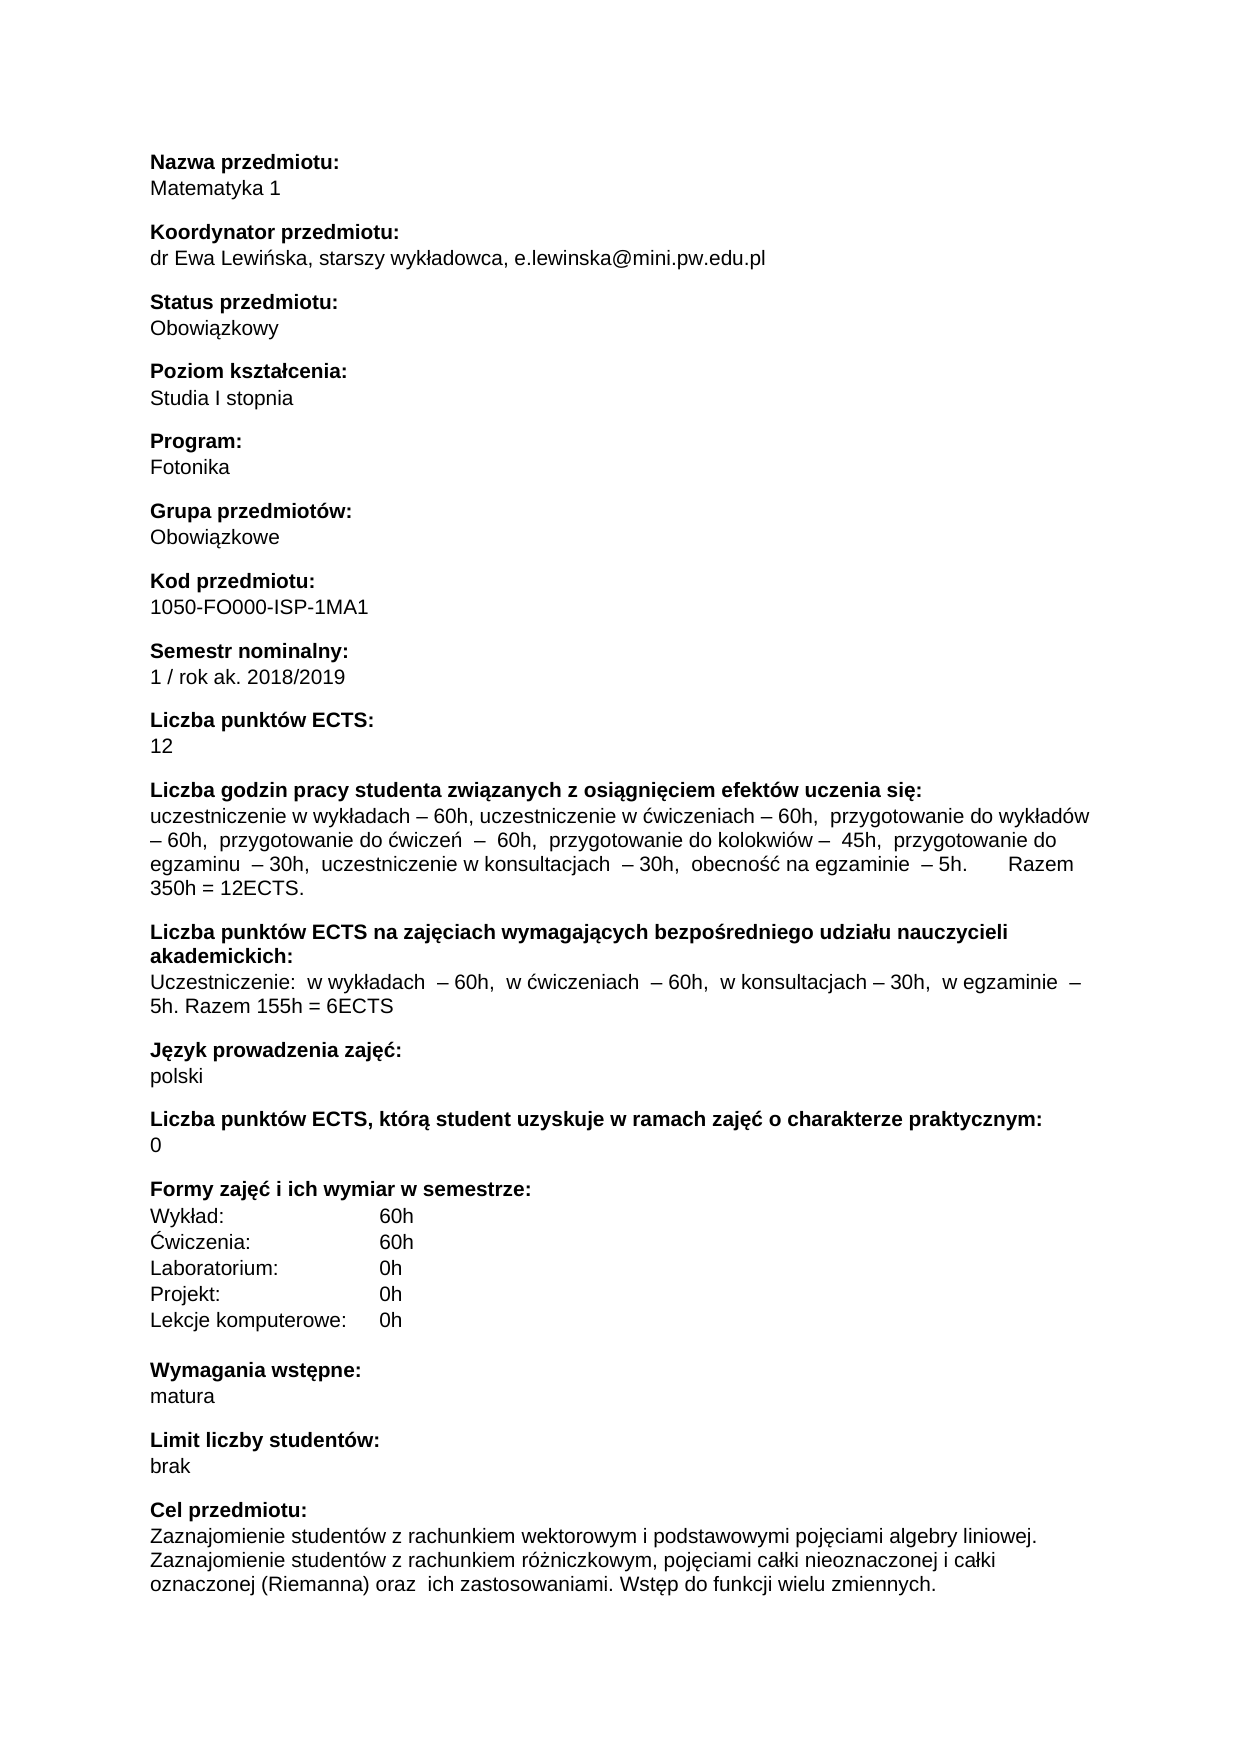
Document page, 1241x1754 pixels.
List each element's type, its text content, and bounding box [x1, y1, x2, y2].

table_cell 0h [369, 1306, 597, 1332]
text Liczba godzin pracy studenta związanych z osiągnięciem efektów uczenia się: [150, 778, 1090, 802]
text Liczba punktów ECTS, którą student uzyskuje w ramach zajęć o charakterze praktycznym: [150, 1107, 1090, 1131]
text Liczba punktów ECTS: [150, 708, 1090, 732]
text Liczba punktów ECTS na zajęciach wymagających bezpośredniego udziału nauczycieli akademickich: [150, 920, 1090, 968]
text uczestniczenie w wykładach ‒ 60h, uczestniczenie w ćwiczeniach ‒ 60h, przygotowanie do wykładów ‒ 60h, przygotowanie do ćwiczeń ‒ 60h, przygotowanie do kolokwiów ‒ 45h, przygotowanie do egzaminu ‒ 30h, uczestniczenie w konsultacjach ‒ 30h, obecność na egzaminie ‒ 5h. Razem 350h = 12ECTS. [150, 804, 1090, 900]
text 1 / rok ak. 2018/2019 [150, 664, 1090, 688]
table_cell Lekcje komputerowe: [140, 1308, 367, 1332]
text Status przedmiotu: [150, 289, 1090, 313]
text matura [150, 1384, 1090, 1408]
text Koordynator przedmiotu: [150, 220, 1090, 244]
text Grupa przedmiotów: [150, 499, 1090, 523]
table_cell Projekt: [140, 1282, 367, 1306]
text Poziom kształcenia: [150, 359, 1090, 383]
text Fotonika [150, 455, 1090, 479]
table_cell 60h [369, 1228, 597, 1254]
text Wymagania wstępne: [150, 1358, 1090, 1382]
text Obowiązkowy [150, 316, 1090, 339]
text polski [150, 1063, 1090, 1087]
text 12 [150, 734, 1090, 758]
table_header Wykład: [140, 1204, 367, 1228]
text Uczestniczenie: w wykładach ‒ 60h, w ćwiczeniach ‒ 60h, w konsultacjach ‒ 30h, w egzaminie ‒ 5h. Razem 155h = 6ECTS [150, 970, 1090, 1018]
text Matematyka 1 [150, 176, 1090, 200]
text dr Ewa Lewińska, starszy wykładowca, e.lewinska@mini.pw.edu.pl [150, 246, 1090, 270]
text Formy zajęć i ich wymiar w semestrze: [150, 1177, 1090, 1201]
text Semestr nominalny: [150, 638, 1090, 662]
text Kod przedmiotu: [150, 569, 1090, 593]
text Język prowadzenia zajęć: [150, 1037, 1090, 1061]
table_cell 0h [369, 1254, 597, 1280]
text Nazwa przedmiotu: [150, 150, 1090, 174]
text Program: [150, 429, 1090, 453]
text Studia I stopnia [150, 385, 1090, 409]
table_cell 0h [369, 1280, 597, 1306]
text brak [150, 1454, 1090, 1478]
text Obowiązkowe [150, 525, 1090, 549]
text Limit liczby studentów: [150, 1428, 1090, 1452]
text Cel przedmiotu: [150, 1497, 1090, 1521]
text Zaznajomienie studentów z rachunkiem wektorowym i podstawowymi pojęciami algebry liniowej. Zaznajomienie studentów z rachunkiem różniczkowym, pojęciami całki nieoznaczonej i całki oznaczonej (Riemanna) oraz ich zastosowaniami. Wstęp do funkcji wielu zmiennych. [150, 1523, 1090, 1595]
text 0 [150, 1133, 1090, 1157]
text 1050-FO000-ISP-1MA1 [150, 595, 1090, 619]
table_cell Laboratorium: [140, 1256, 367, 1280]
table_header 60h [369, 1204, 597, 1228]
table_cell Ćwiczenia: [140, 1230, 367, 1254]
